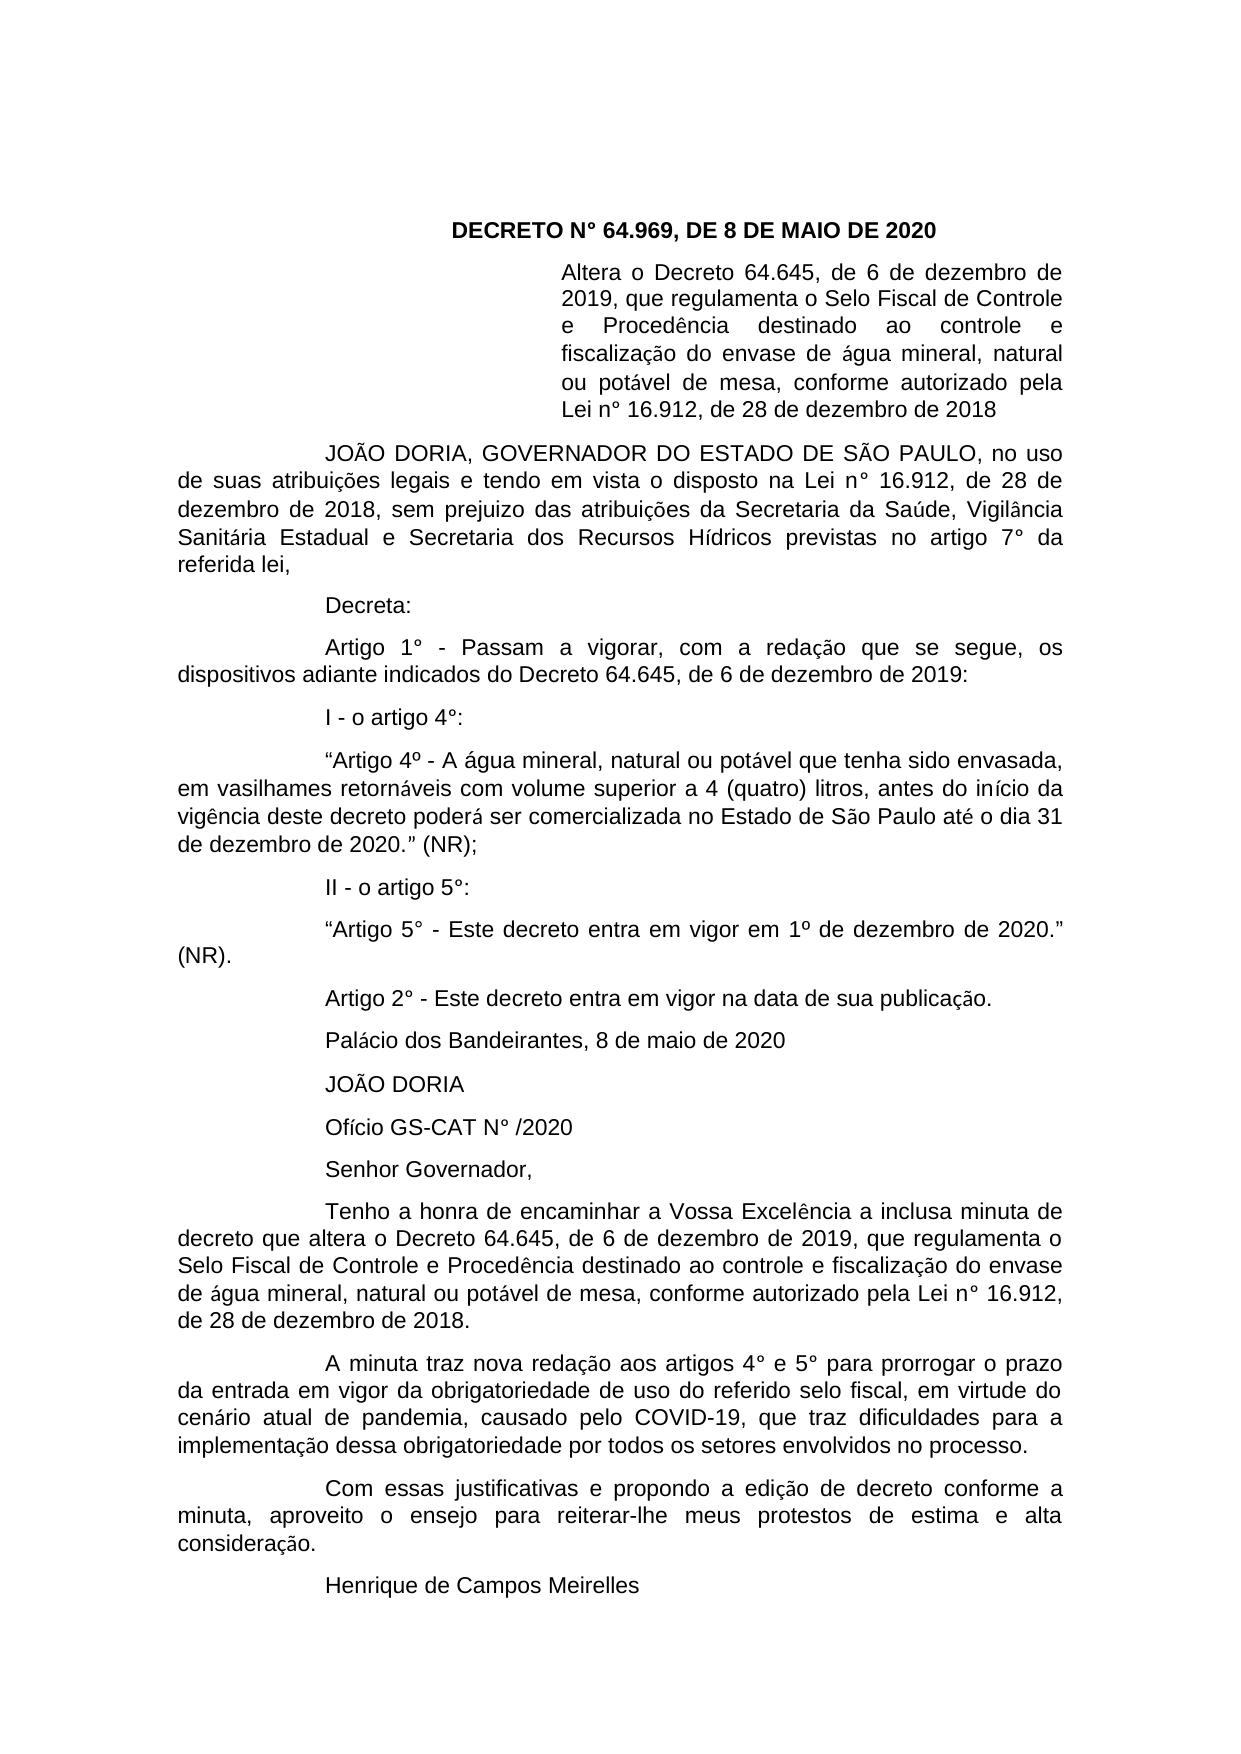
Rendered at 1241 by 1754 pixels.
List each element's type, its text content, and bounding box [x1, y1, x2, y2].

text JOÃO DORIA, GOVERNADOR DO ESTADO DE SÃO PAULO, no uso de suas atribuições legais e tendo em vista o disposto na Lei nº 16.912, de 28 de dezembro de 2018, sem prejuizo das atribuições da Secretaria da Saúde, Vigilância Sanitária Estadual e Secretaria dos Recursos Hídricos previstas no artigo 7º da referida lei, [177, 439, 1063, 577]
text A minuta traz nova redação aos artigos 4º e 5º para prorrogar o prazo da entrada em vigor da obrigatoriedade de uso do referido selo fiscal, em virtude do cenário atual de pandemia, causado pelo COVID-19, que traz dificuldades para a implementação dessa obrigatoriedade por todos os setores envolvidos no processo. [177, 1349, 1063, 1459]
text Altera o Decreto 64.645, de 6 de dezembro de 2019, que regulamenta o Selo Fiscal de Controle e Procedência destinado ao controle e fiscalização do envase de água mineral, natural ou potável de mesa, conforme autorizado pela Lei nº 16.912, de 28 de dezembro de 2018 [561, 259, 1063, 424]
text Decreta: [177, 592, 1063, 618]
text “Artigo 4º - A água mineral, natural ou potável que tenha sido envasada, em vasilhames retornáveis com volume superior a 4 (quatro) litros, antes do início da vigência deste decreto poderá ser comercializada no Estado de São Paulo até o dia 31 de dezembro de 2020.” (NR); [177, 746, 1063, 858]
text Com essas justificativas e propondo a edição de decreto conforme a minuta, aproveito o ensejo para reiterar-lhe meus protestos de estima e alta consideração. [177, 1474, 1063, 1557]
text DECRETO Nº 64.969, DE 8 DE MAIO DE 2020 [177, 216, 1063, 244]
text “Artigo 5° - Este decreto entra em vigor em 1º de dezembro de 2020.” (NR). [177, 916, 1063, 969]
text Artigo 1º - Passam a vigorar, com a redação que se segue, os dispositivos adiante indicados do Decreto 64.645, de 6 de dezembro de 2019: [177, 633, 1063, 688]
text Henrique de Campos Meirelles [177, 1572, 1063, 1598]
text Ofício GS-CAT Nº /2020 [177, 1113, 1063, 1141]
text I - o artigo 4º: [177, 703, 1063, 731]
text Senhor Governador, [177, 1156, 1063, 1182]
text JOÃO DORIA [177, 1070, 1063, 1098]
text Tenho a honra de encaminhar a Vossa Excelência a inclusa minuta de decreto que altera o Decreto 64.645, de 6 de dezembro de 2019, que regulamenta o Selo Fiscal de Controle e Procedência destinado ao controle e fiscalização do envase de água mineral, natural ou potável de mesa, conforme autorizado pela Lei nº 16.912, de 28 de dezembro de 2018. [177, 1197, 1063, 1334]
text II - o artigo 5º: [177, 873, 1063, 901]
text Artigo 2º - Este decreto entra em vigor na data de sua publicação. [177, 984, 1063, 1012]
text Palácio dos Bandeirantes, 8 de maio de 2020 [177, 1027, 1063, 1055]
